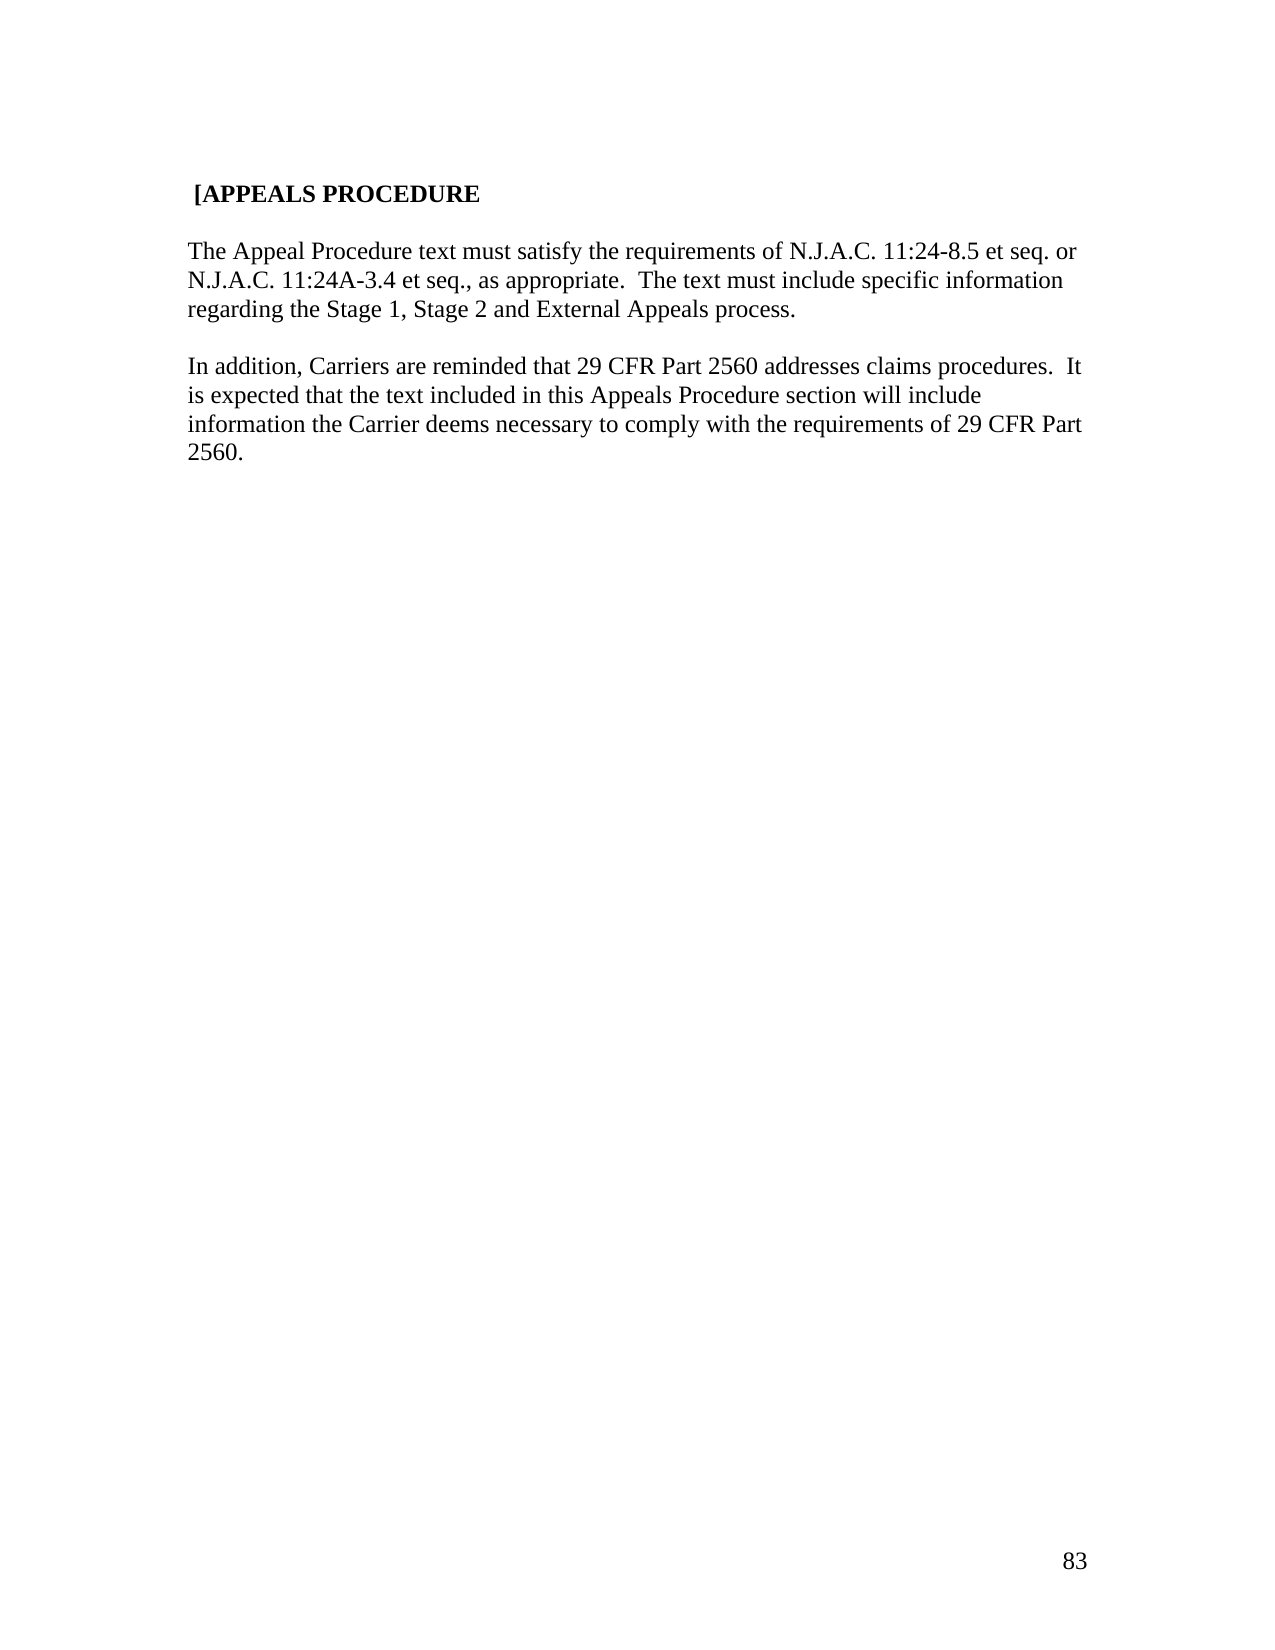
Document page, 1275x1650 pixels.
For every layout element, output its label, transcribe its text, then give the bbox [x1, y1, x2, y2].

text The Appeal Procedure text must satisfy the requirements of N.J.A.C. 11:24-8.5 et seq. or N.J.A.C. 11:24A-3.4 et seq., as appropriate. The text must include specific information regarding the Stage 1, Stage 2 and External Appeals process. [187, 236, 1087, 322]
text [APPEALS PROCEDURE [187, 179, 1087, 207]
text In addition, Carriers are reminded that 29 CFR Part 2560 addresses claims procedures. It is expected that the text included in this Appeals Procedure section will include information the Carrier deems necessary to comply with the requirements of 29 CFR Part 2560. [CONTINUATION OF CARE [187, 351, 1087, 466]
